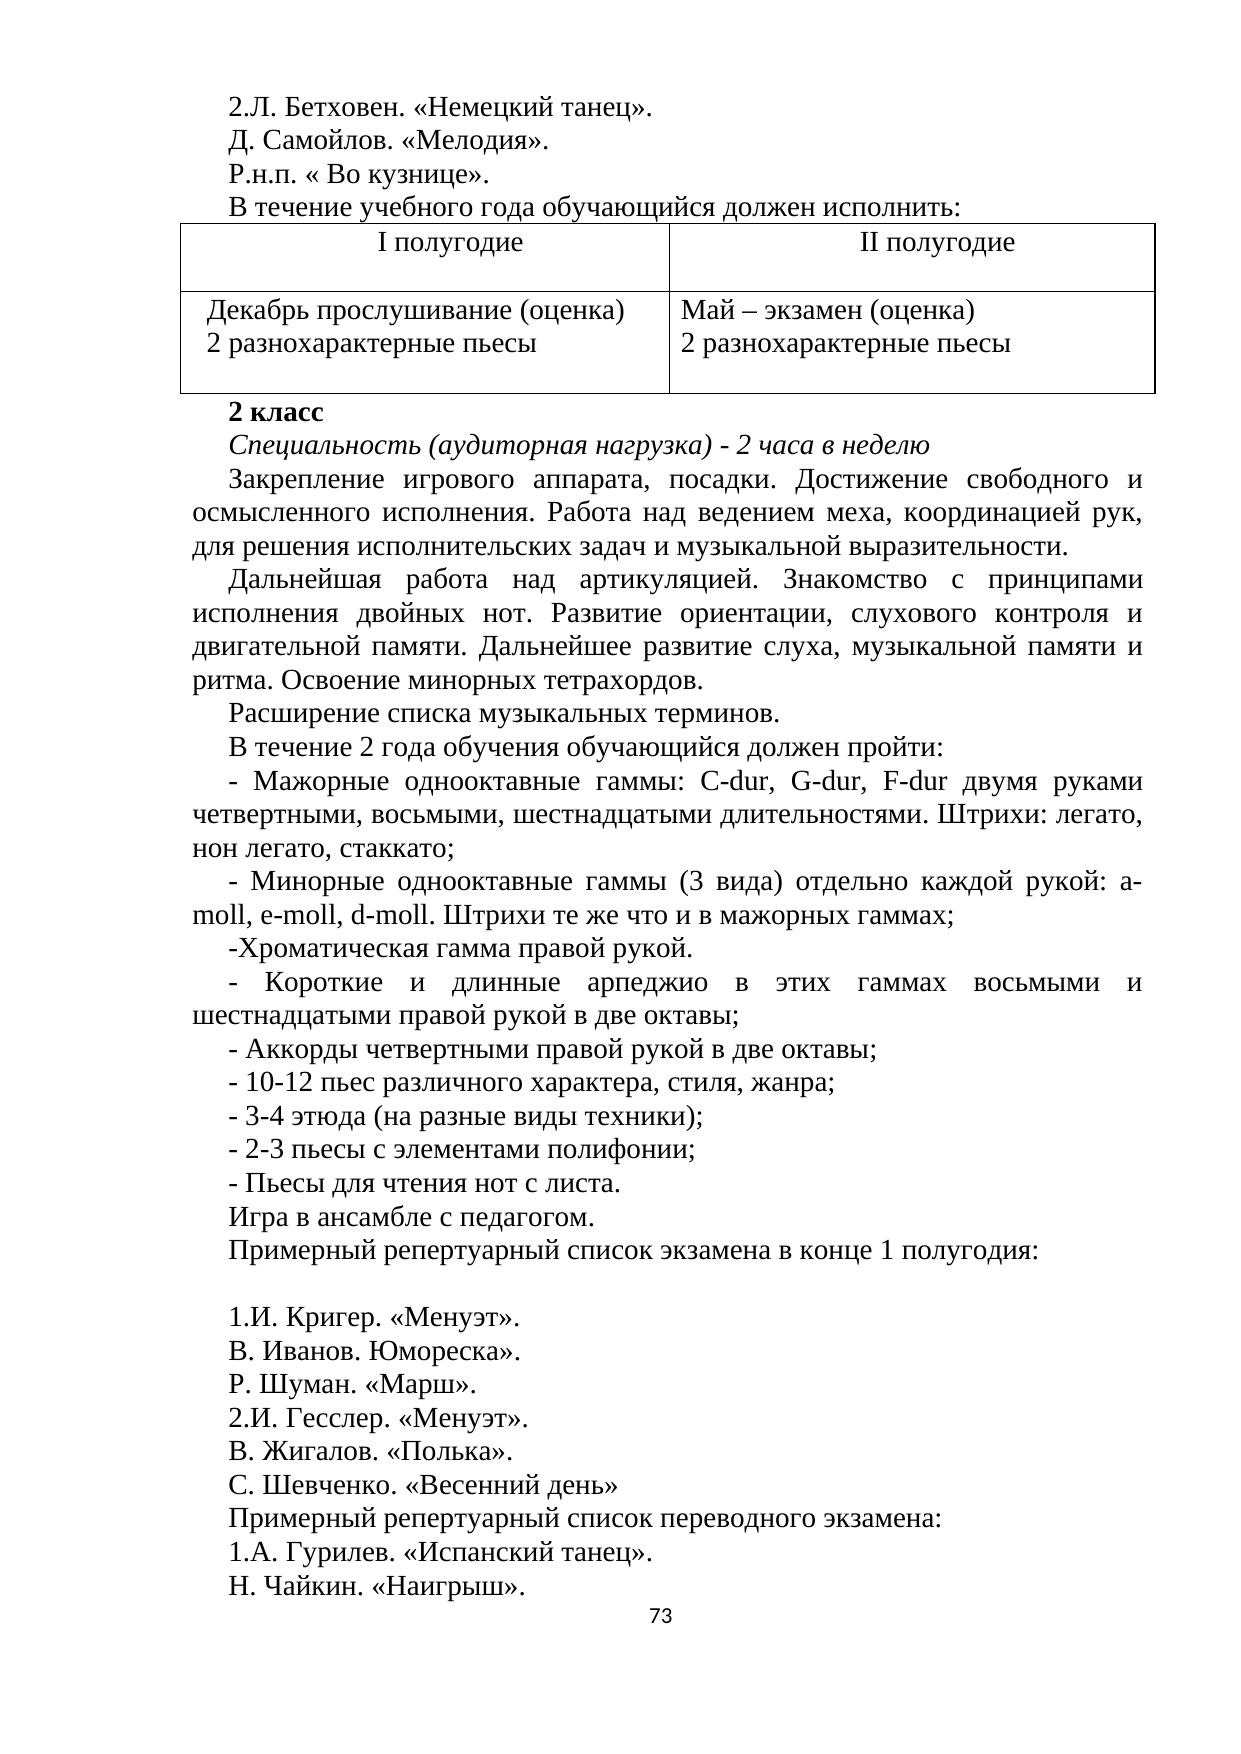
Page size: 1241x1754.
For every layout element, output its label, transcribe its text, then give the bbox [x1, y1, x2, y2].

table_cell Декабрь прослушивание (оценка) 2 разнохарактерные пьесы [181, 292, 669, 393]
text Р.н.п. « Во кузнице». [192, 156, 1144, 189]
text Д. Самойлов. «Мелодия». [192, 122, 1144, 156]
text - Мажорные однооктавные гаммы: C-dur, G-dur, F-dur двумя руками четвертными, восьмыми, шестнадцатыми длительностями. Штрихи: легато, нон легато, стаккато; [192, 763, 1144, 863]
text Специальность (аудиторная нагрузка) - 2 часа в неделю [192, 427, 1144, 461]
text В течение 2 года обучения обучающийся должен пройти: [192, 729, 1144, 763]
text С. Шевченко. «Весенний день» [192, 1467, 1144, 1501]
text Расширение списка музыкальных терминов. [192, 696, 1144, 729]
text 2 класс [192, 394, 1144, 427]
text - Пьесы для чтения нот с листа. [192, 1165, 1144, 1199]
table_header I полугодие [181, 224, 669, 291]
text В. Иванов. Юмореска». [192, 1333, 1144, 1366]
text 1.И. Кригер. «Менуэт». [192, 1299, 1144, 1333]
text 2.Л. Бетховен. «Немецкий танец». [192, 89, 1144, 122]
table_cell Май – экзамен (оценка) 2 разнохарактерные пьесы [670, 292, 1154, 393]
text Н. Чайкин. «Наигрыш». [192, 1568, 1144, 1601]
text - Короткие и длинные арпеджио в этих гаммах восьмыми и шестнадцатыми правой рукой в две октавы; [192, 964, 1144, 1031]
text Примерный репертуарный список экзамена в конце 1 полугодия: [192, 1232, 1144, 1266]
text В. Жигалов. «Полька». [192, 1433, 1144, 1467]
text - Минорные однооктавные гаммы (3 вида) отдельно каждой рукой: a-moll, e-moll, d-moll. Штрихи те же что и в мажорных гаммах; [192, 863, 1144, 930]
text - 10-12 пьес различного характера, стиля, жанра; [192, 1064, 1144, 1098]
text В течение учебного года обучающийся должен исполнить: [192, 189, 1144, 223]
text Закрепление игрового аппарата, посадки. Достижение свободного и осмысленного исполнения. Работа над ведением меха, координацией рук, для решения исполнительских задач и музыкальной выразительности. [192, 461, 1144, 561]
table_header II полугодие [670, 224, 1154, 291]
text Дальнейшая работа над артикуляцией. Знакомство с принципами исполнения двойных нот. Развитие ориентации, слухового контроля и двигательной памяти. Дальнейшее развитие слуха, музыкальной памяти и ритма. Освоение минорных тетрахордов. [192, 561, 1144, 696]
text Примерный репертуарный список переводного экзамена: [192, 1501, 1144, 1534]
text - Аккорды четвертными правой рукой в две октавы; [192, 1031, 1144, 1064]
text Игра в ансамбле с педагогом. [192, 1199, 1144, 1232]
text 2.И. Гесслер. «Менуэт». [192, 1400, 1144, 1433]
text - 2-3 пьесы с элементами полифонии; [192, 1132, 1144, 1165]
text -Хроматическая гамма правой рукой. [192, 930, 1144, 964]
text - 3-4 этюда (на разные виды техники); [192, 1098, 1144, 1132]
text 1.А. Гурилев. «Испанский танец». [192, 1534, 1144, 1568]
text Р. Шуман. «Марш». [192, 1366, 1144, 1400]
